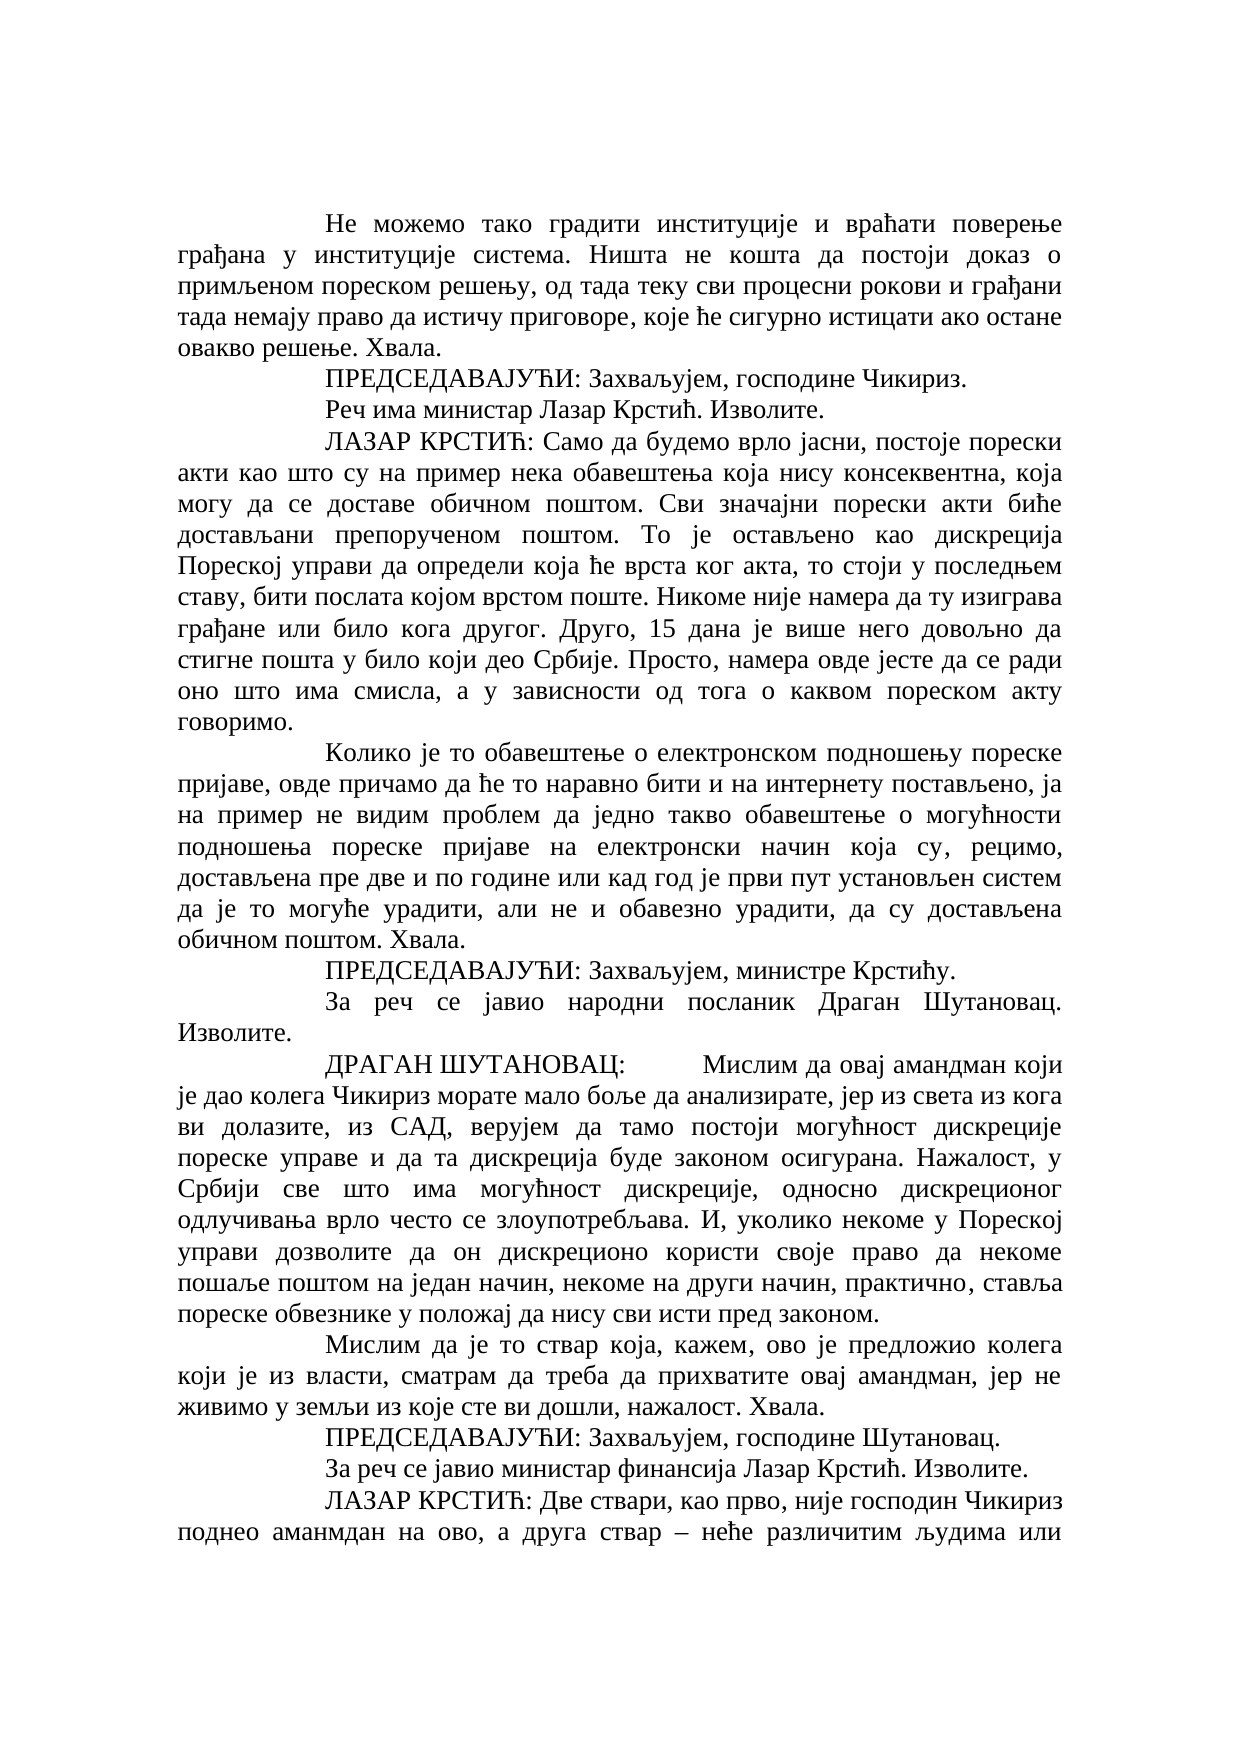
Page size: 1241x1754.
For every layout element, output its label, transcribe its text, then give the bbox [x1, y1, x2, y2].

text Не можемо тако градити институције и враћати поверење грађана у институције система. Ништа не кошта да постоји доказ о примљеном пореском решењу, од тада теку сви процесни рокови и грађани тада немају право да истичу приговоре, које ће сигурно истицати ако остане овакво решење. Хвала. [177, 207, 1063, 362]
text ЛАЗАР КРСТИЋ: Само да будемо врло јасни, постоје порески акти као што су на пример нека обавештења која нису консеквентна, која могу да се доставе обичном поштом. Сви значајни порески акти биће достављани препорученом поштом. То је остављено као дискреција Пореској управи да определи која ће врста ког акта, то стоји у последњем ставу, бити послата којом врстом поште. Никоме није намера да ту изиграва грађане или било кога другог. Друго, 15 дана је више него довољно да стигне пошта у било који део Србије. Просто, намера овде јесте да се ради оно што има смисла, а у зависности од тога о каквом пореском акту говоримо. [177, 425, 1063, 736]
text ПРЕДСЕДАВАЈУЋИ: Захваљујем, господине Чикириз. [177, 362, 1063, 394]
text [177, 1484, 1063, 1546]
text Реч има министар Лазар Крстић. Изволите. [177, 394, 1063, 425]
text ПРЕДСЕДАВАЈУЋИ: Захваљујем, министре Крстићу. [177, 954, 1063, 985]
text ПРЕДСЕДАВАЈУЋИ: Захваљујем, господине Шутановац. [177, 1421, 1063, 1453]
text Мислим да је то ствар која, кажем, ово је предложио колега који је из власти, сматрам да треба да прихватите овај амандман, јер не живимо у земљи из које сте ви дошли, нажалост. Хвала. [177, 1328, 1063, 1421]
text Колико је то обавештење о електронском подношењу пореске пријаве, овде причамо да ће то наравно бити и на интернету постављено, ја на пример не видим проблем да једно такво обавештење о могућности подношења пореске пријаве на електронски начин која су, рецимо, достављена пре две и по године или кад год је први пут установљен систем да је то могуће урадити, али не и обавезно урадити, да су достављена обичном поштом. Хвала. [177, 736, 1063, 954]
text ДРАГАН ШУТАНОВАЦ: Мислим да овај амандман који је дао колега Чикириз морате мало боље да анализирате, јер из света из кога ви долазите, из САД, верујем да тамо постоји могућност дискреције пореске управе и да та дискреција буде законом осигурана. Нажалост, у Србији све што има могућност дискреције, односно дискреционог одлучивања врло често се злоупотребљава. И, уколико некоме у Пореској управи дозволите да он дискреционо користи своје право да некоме пошаље поштом на један начин, некоме на други начин, практично, ставља пореске обвезнике у положај да нису сви исти пред законом. [177, 1048, 1063, 1328]
text За реч се јавио народни посланик Драган Шутановац. Изволите. [177, 985, 1063, 1048]
text За реч се јавио министар финансија Лазар Крстић. Изволите. [177, 1453, 1063, 1484]
